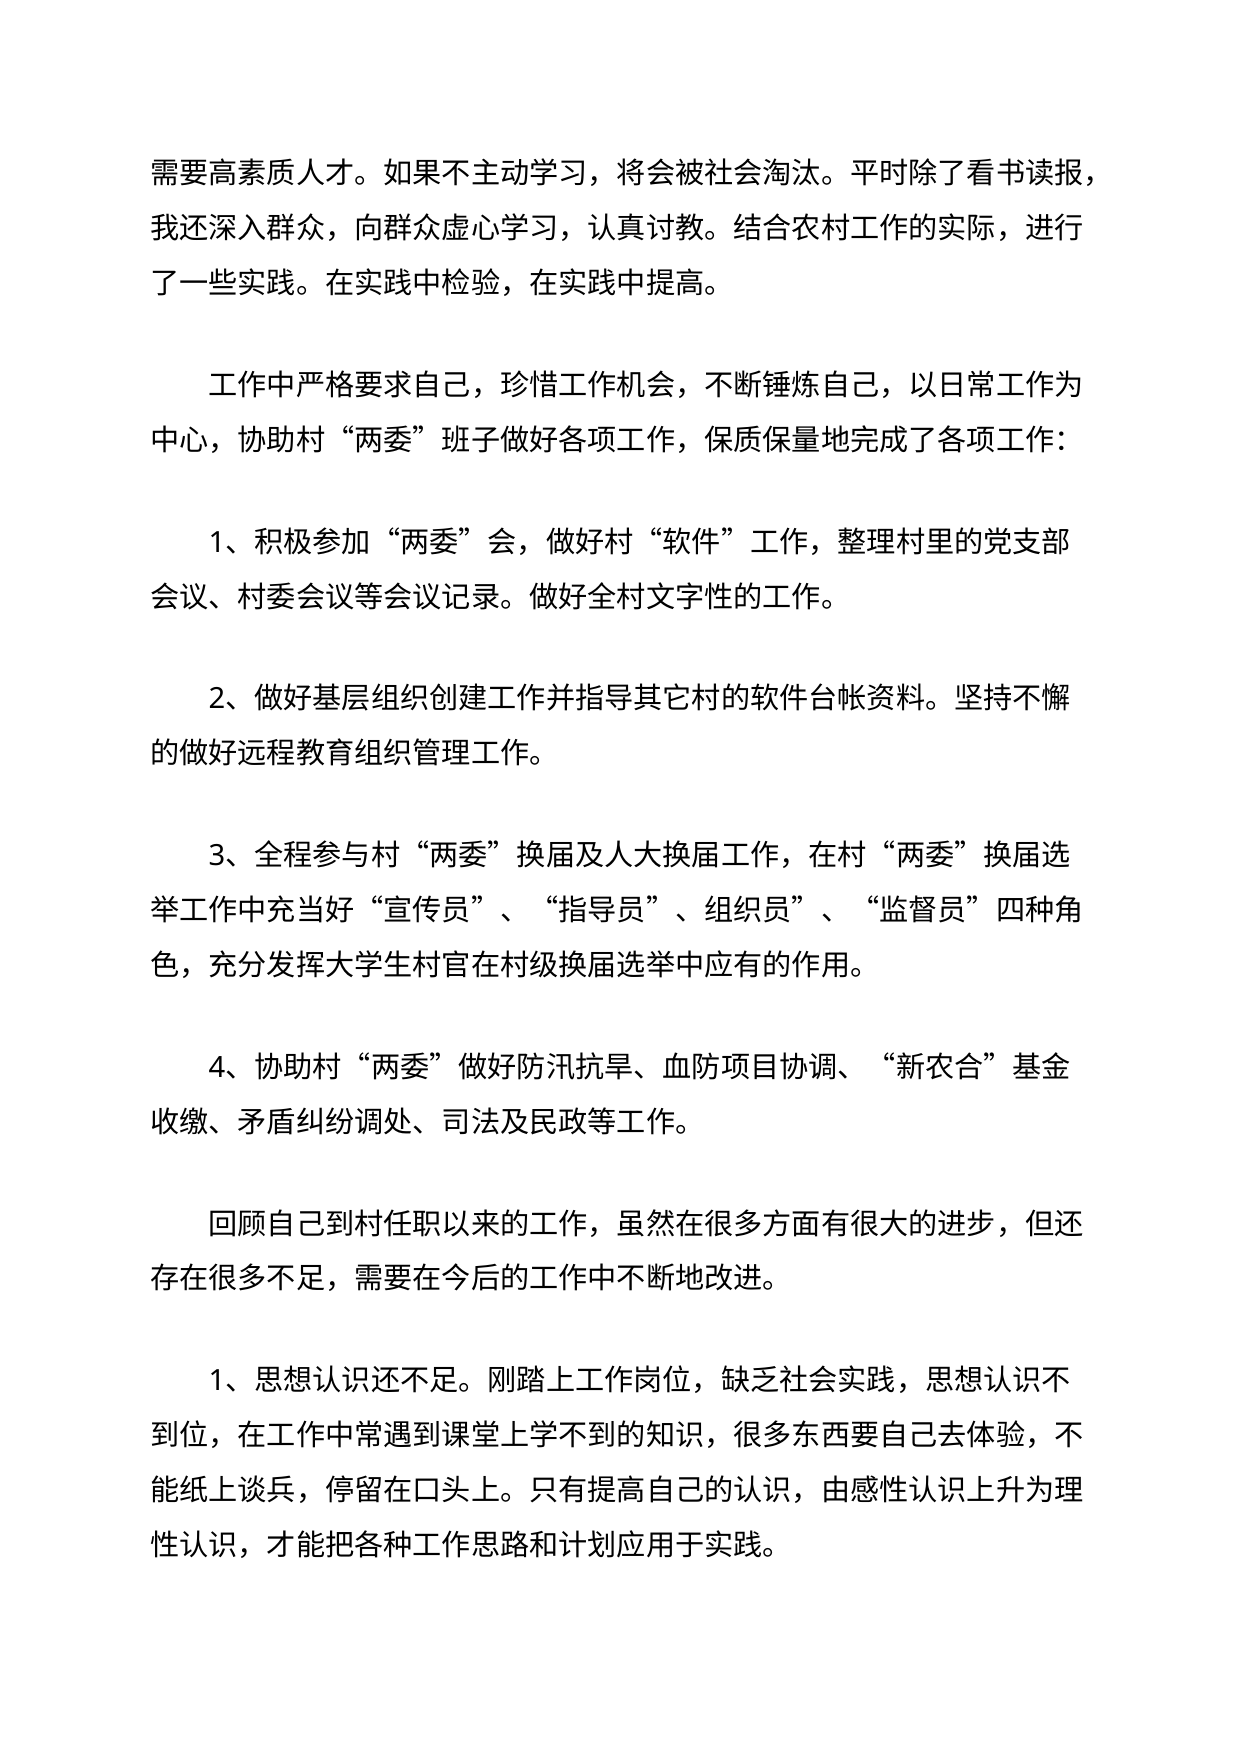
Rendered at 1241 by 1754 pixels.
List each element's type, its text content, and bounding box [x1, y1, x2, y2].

text 回顾自己到村任职以来的工作，虽然在很多方面有很大的进步，但还存在很多不足，需要在今后的工作中不断地改进。 [150, 1200, 1090, 1297]
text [150, 150, 1090, 302]
text 1、思想认识还不足。刚踏上工作岗位，缺乏社会实践，思想认识不到位，在工作中常遇到课堂上学不到的知识，很多东西要自己去体验，不能纸上谈兵，停留在口头上。只有提高自己的认识，由感性认识上升为理性认识，才能把各种工作思路和计划应用于实践。 [150, 1357, 1090, 1564]
text 工作中严格要求自己，珍惜工作机会，不断锤炼自己，以日常工作为中心，协助村“两委”班子做好各项工作，保质保量地完成了各项工作： [150, 362, 1090, 459]
text 3、全程参与村“两委”换届及人大换届工作，在村“两委”换届选举工作中充当好“宣传员”、“指导员”、组织员”、“监督员”四种角色，充分发挥大学生村官在村级换届选举中应有的作用。 [150, 832, 1090, 984]
text 1、积极参加“两委”会，做好村“软件”工作，整理村里的党支部会议、村委会议等会议记录。做好全村文字性的工作。 [150, 518, 1090, 616]
text 2、做好基层组织创建工作并指导其它村的软件台帐资料。坚持不懈的做好远程教育组织管理工作。 [150, 675, 1090, 772]
text 4、协助村“两委”做好防汛抗旱、血防项目协调、“新农合”基金收缴、矛盾纠纷调处、司法及民政等工作。 [150, 1043, 1090, 1141]
